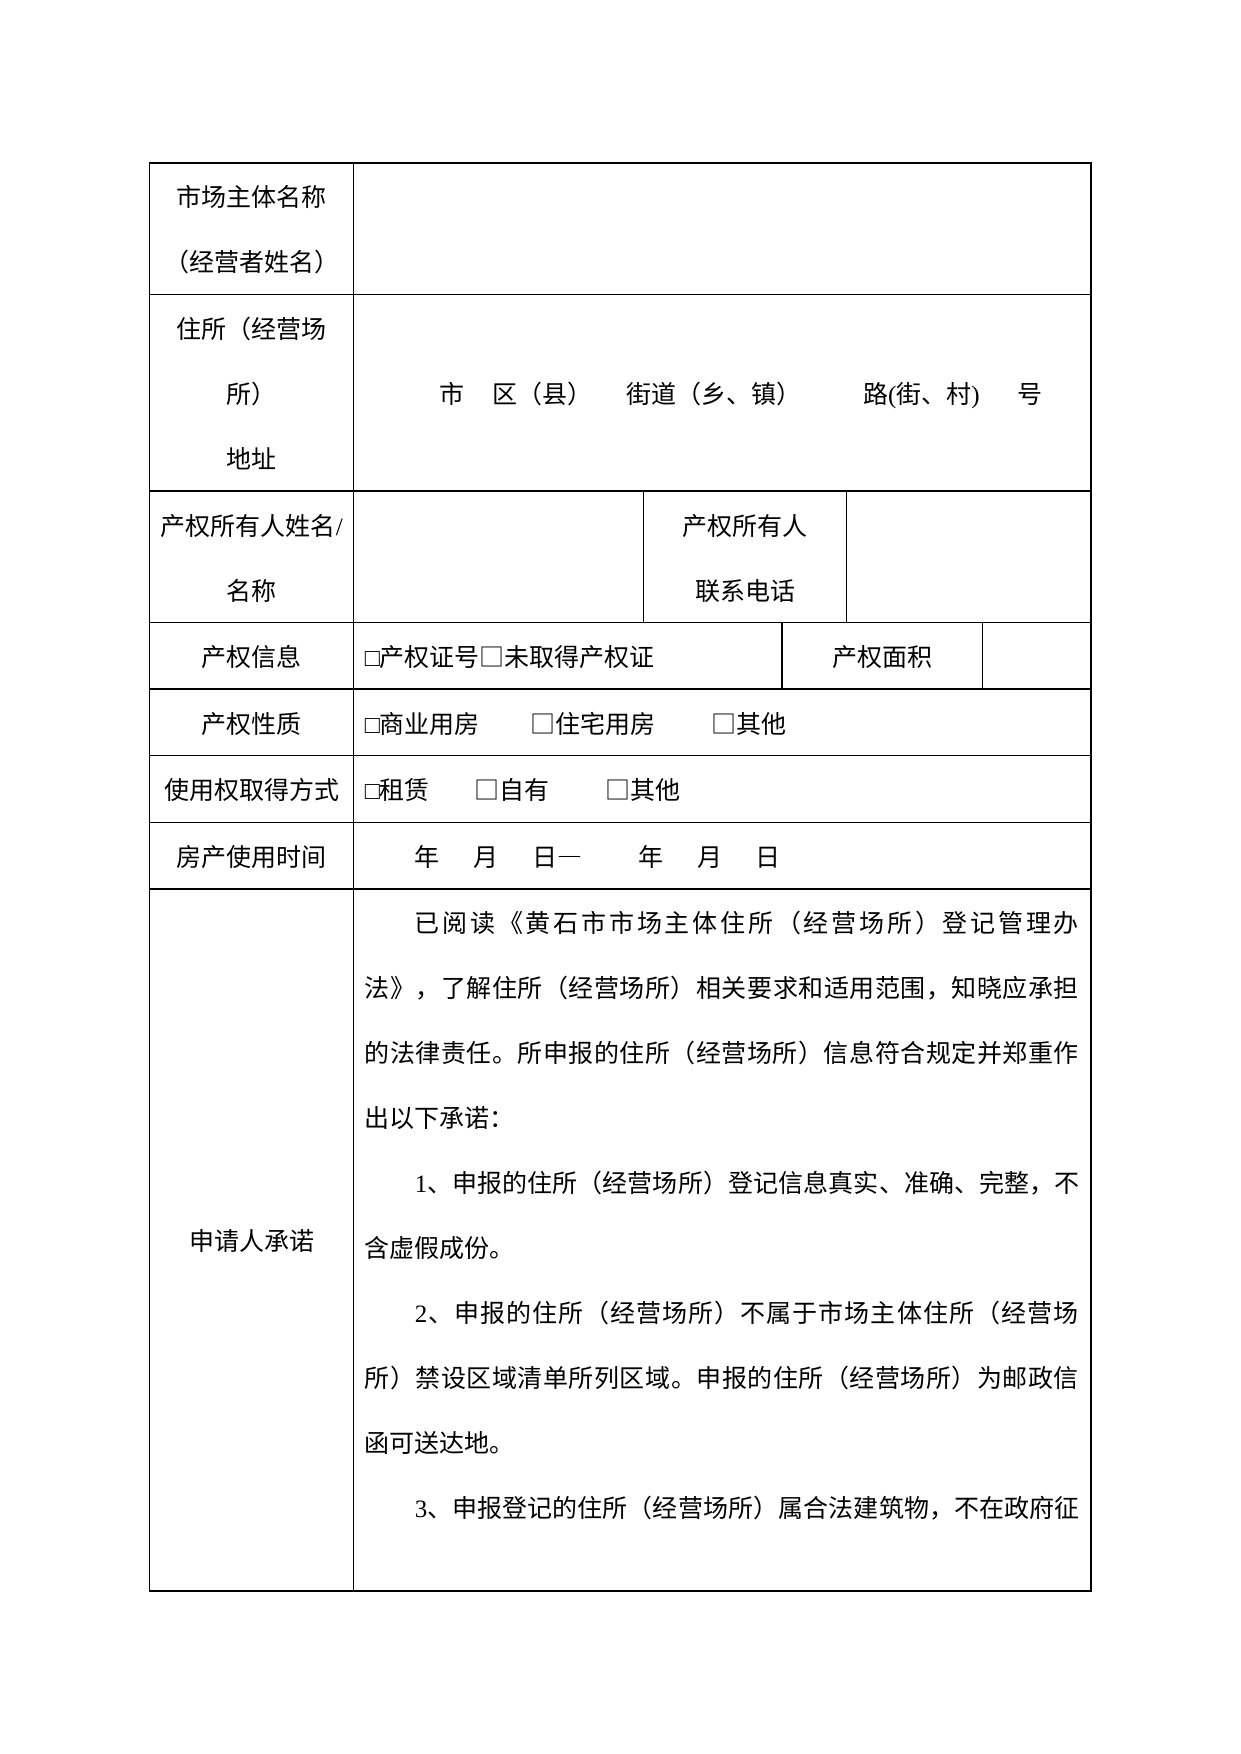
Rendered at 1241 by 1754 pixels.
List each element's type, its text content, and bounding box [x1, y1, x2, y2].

table_cell 产权所有人 联系电话 [644, 492, 846, 622]
table_cell 年 月 日— 年 月 日 [354, 823, 1090, 888]
table_cell 房产使用时间 [150, 823, 353, 888]
table_header 市场主体名称 （经营者姓名） [150, 164, 353, 293]
table_cell 申请人承诺 [150, 890, 353, 1590]
table_header [354, 164, 1090, 293]
table_cell 产权信息 [150, 623, 353, 688]
table_cell 使用权取得方式 [150, 756, 353, 821]
table_cell 产权性质 [150, 690, 353, 755]
table_cell [354, 492, 643, 622]
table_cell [354, 890, 1090, 1590]
table_cell □商业用房 □住宅用房 □其他 [354, 690, 1090, 755]
table_cell 产权面积 [783, 623, 982, 688]
table_cell 市 区（县） 街道（乡、镇） 路(街、村) 号 [354, 295, 1090, 490]
table_cell 住所（经营场所） 地址 [150, 295, 353, 490]
table_cell □租赁 □自有 □其他 [354, 756, 1090, 821]
table_cell 产权所有人姓名/ 名称 [150, 492, 353, 622]
table_cell [847, 492, 1090, 622]
table_cell □产权证号□未取得产权证 [354, 623, 781, 688]
table_cell [983, 623, 1090, 688]
